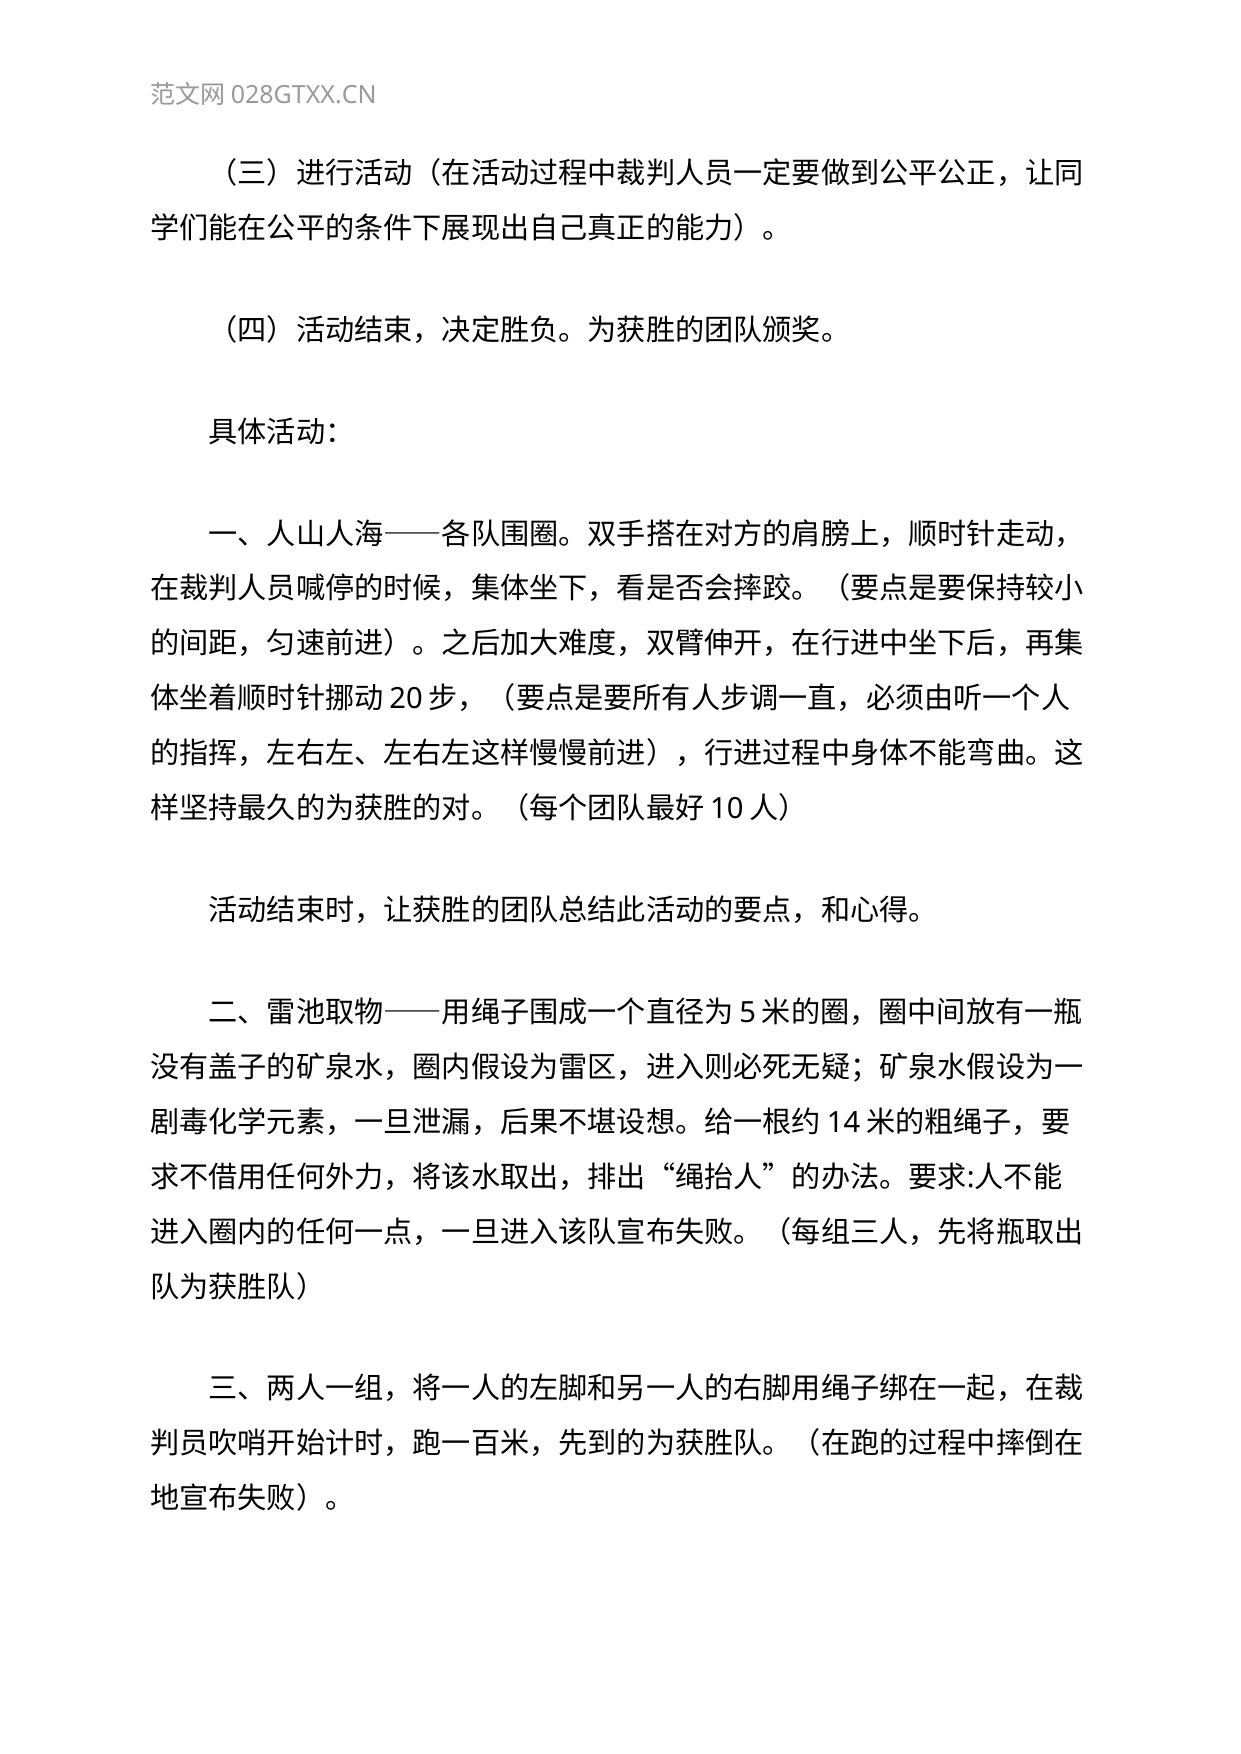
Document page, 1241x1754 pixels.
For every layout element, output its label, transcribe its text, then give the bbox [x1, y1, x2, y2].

text （四）活动结束，决定胜负。为获胜的团队颁奖。 [150, 307, 1090, 349]
text 三、两人一组，将一人的左脚和另一人的右脚用绳子绑在一起，在裁判员吹哨开始计时，跑一百米，先到的为获胜队。（在跑的过程中摔倒在地宣布失败）。 [150, 1365, 1090, 1517]
text 活动结束时，让获胜的团队总结此活动的要点，和心得。 [150, 887, 1090, 929]
text 具体活动： [150, 408, 1090, 451]
text （三）进行活动（在活动过程中裁判人员一定要做到公平公正，让同学们能在公平的条件下展现出自己真正的能力）。 [150, 150, 1090, 247]
text 二、雷池取物——用绳子围成一个直径为5米的圈，圈中间放有一瓶没有盖子的矿泉水，圈内假设为雷区，进入则必死无疑；矿泉水假设为一剧毒化学元素，一旦泄漏，后果不堪设想。给一根约14米的粗绳子，要求不借用任何外力，将该水取出，排出“绳抬人”的办法。要求:人不能进入圈内的任何一点，一旦进入该队宣布失败。（每组三人，先将瓶取出队为获胜队） [150, 988, 1090, 1306]
text 一、人山人海——各队围圈。双手搭在对方的肩膀上，顺时针走动，在裁判人员喊停的时候，集体坐下，看是否会摔跤。（要点是要保持较小的间距，匀速前进）。之后加大难度，双臂伸开，在行进中坐下后，再集体坐着顺时针挪动20步，（要点是要所有人步调一直，必须由听一个人的指挥，左右左、左右左这样慢慢前进），行进过程中身体不能弯曲。这样坚持最久的为获胜的对。（每个团队最好10人） [150, 510, 1090, 827]
